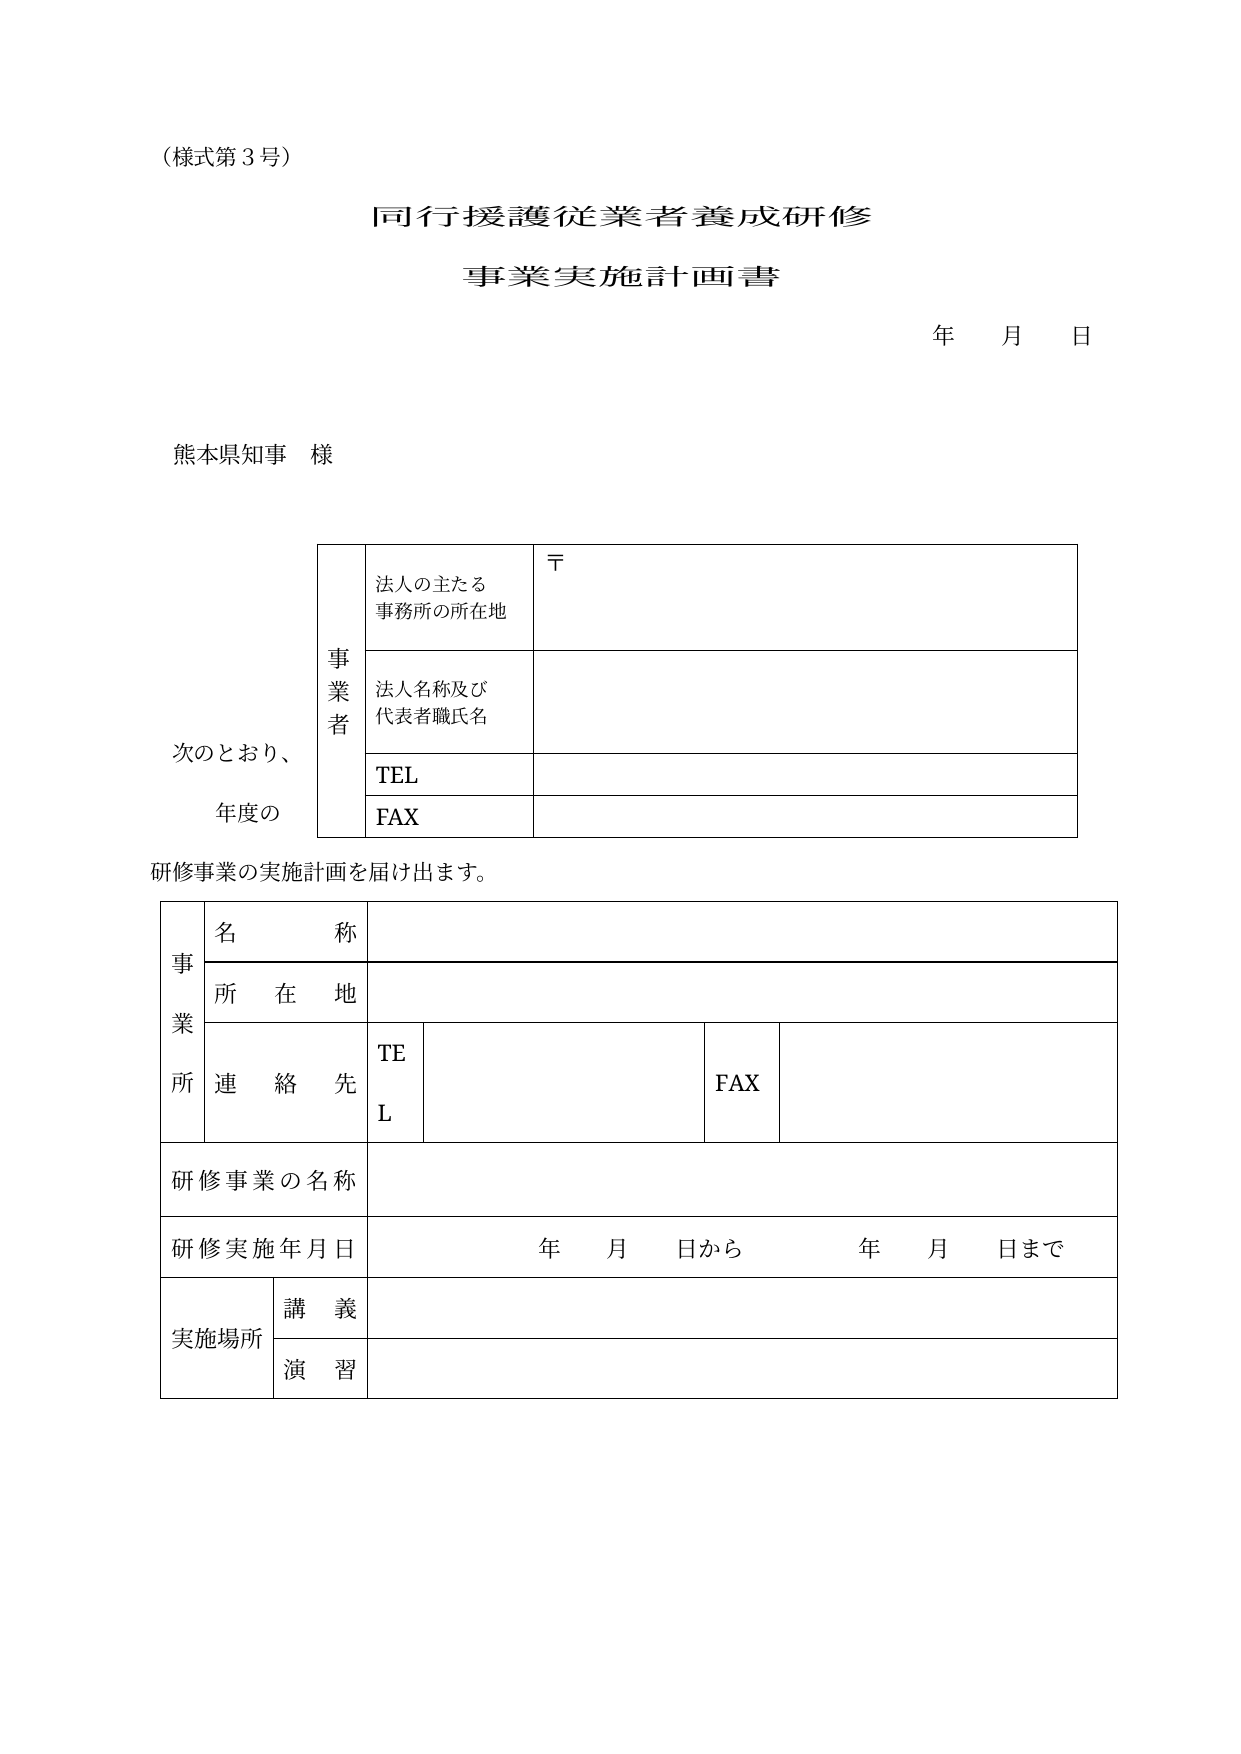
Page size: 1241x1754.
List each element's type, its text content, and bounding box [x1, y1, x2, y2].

table_cell 研修事業の名称 [161, 1143, 367, 1216]
table_cell [368, 1143, 1117, 1216]
table_cell [534, 796, 1077, 837]
text （様式第３号） [150, 126, 1092, 186]
text 年 月 日 [150, 305, 1092, 364]
table_cell 所在地 [205, 963, 367, 1022]
text 同行援護従業者養成研修 [150, 186, 1092, 245]
table_cell 実施場所 [161, 1278, 273, 1398]
text 次のとおり、 年度の研修事業の実施計画を届け出ます。 [150, 722, 1092, 901]
table_cell 演習 [274, 1339, 367, 1398]
table_cell 研修実施年月日 [161, 1217, 367, 1277]
table_header [368, 902, 1117, 961]
table_cell TEL [366, 754, 533, 795]
text 事業実施計画書 [150, 245, 1092, 305]
table_cell TEL [368, 1023, 423, 1142]
table_cell [534, 754, 1077, 795]
table_cell 法人名称及び 代表者職氏名 [366, 651, 533, 753]
table_cell 講義 [274, 1278, 367, 1337]
table_cell [780, 1023, 1117, 1142]
table_header 名称 [205, 902, 367, 961]
table_cell [424, 1023, 704, 1142]
table_cell [368, 963, 1117, 1022]
table_header 事業所 [161, 902, 204, 1142]
table_cell [368, 1278, 1117, 1337]
text 熊本県知事 様 [150, 424, 1092, 484]
table_cell FAX [366, 796, 533, 837]
table_cell [368, 1339, 1117, 1398]
table_cell 年 月 日から 年 月 日まで [368, 1217, 1117, 1277]
table_header 事業者 [318, 545, 365, 837]
table_cell FAX [705, 1023, 779, 1142]
table_cell [534, 651, 1077, 753]
table_header 〒 [534, 545, 1077, 649]
table_cell 連絡先 [205, 1023, 367, 1142]
table_header 法人の主たる 事務所の所在地 [366, 545, 533, 649]
